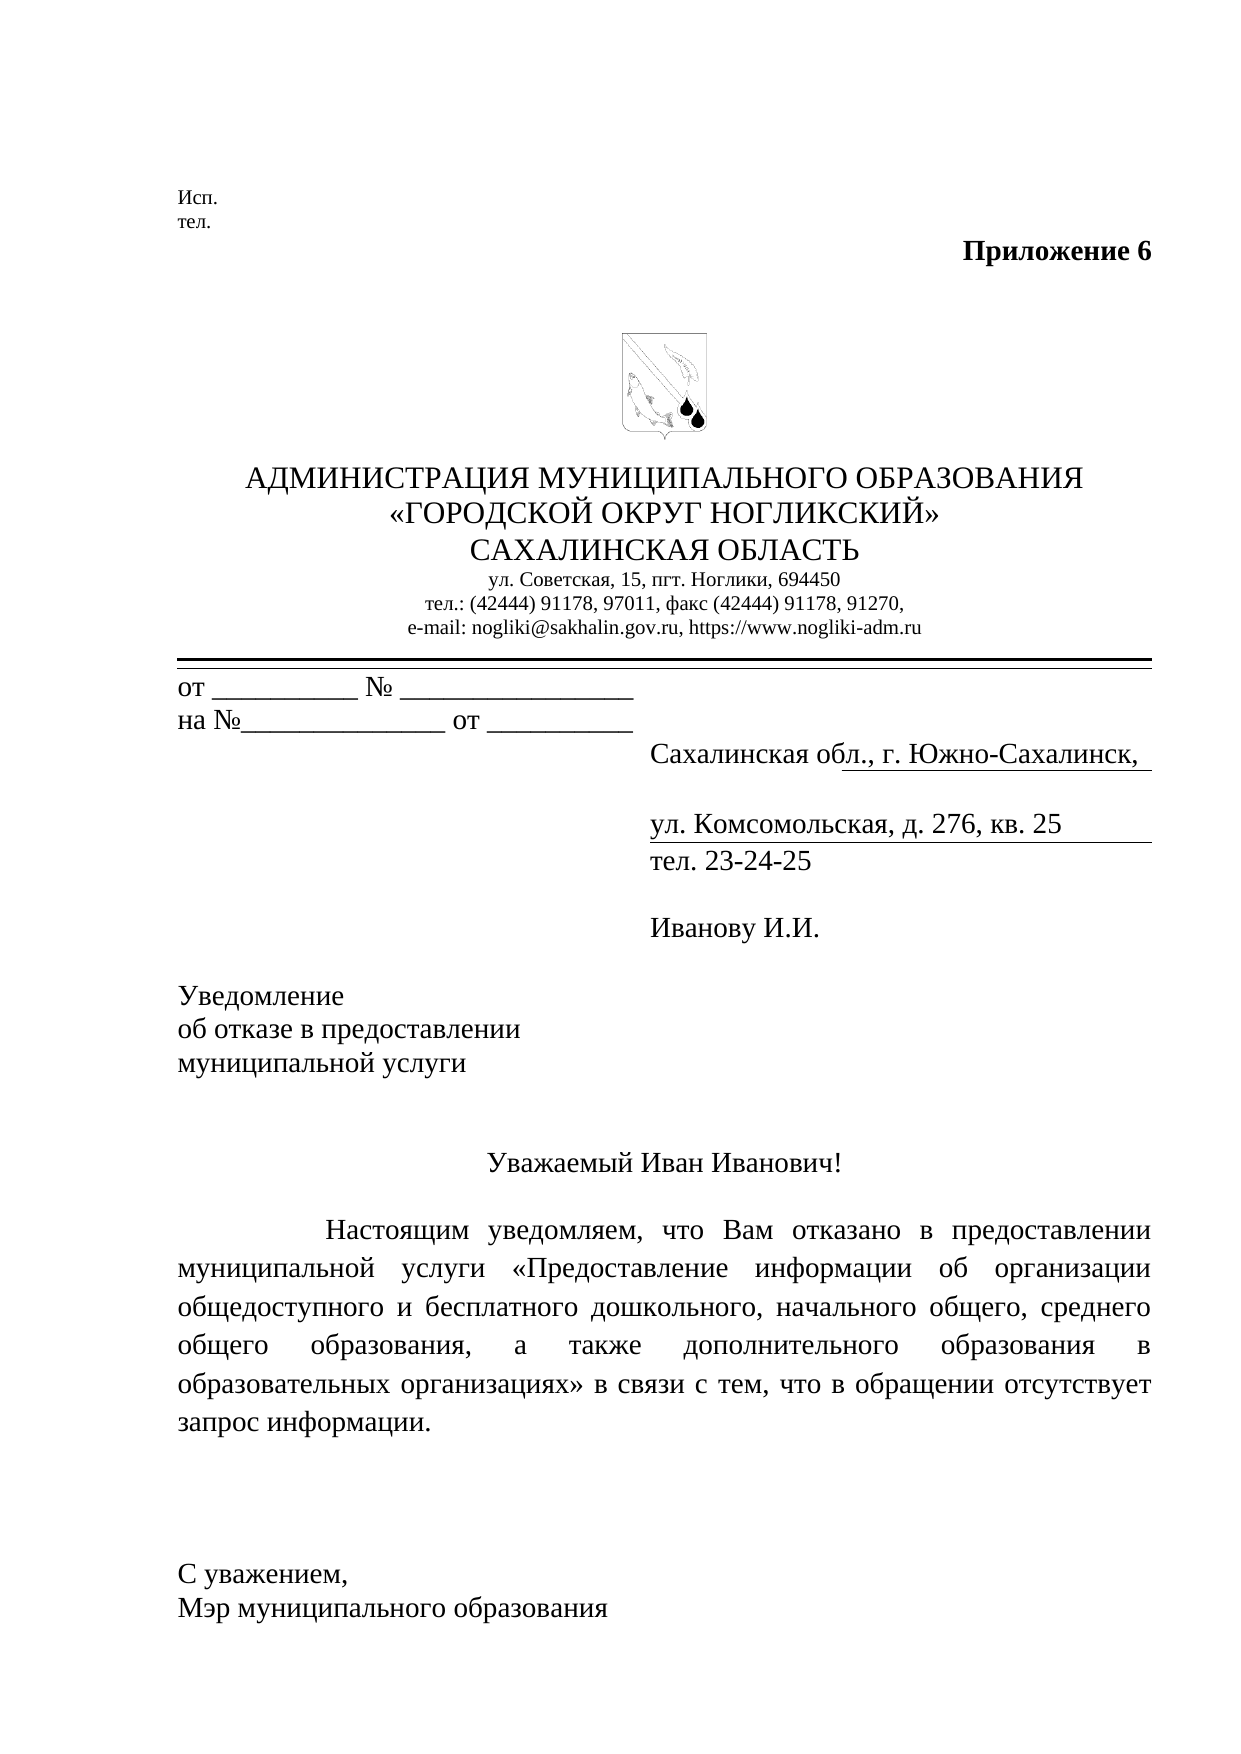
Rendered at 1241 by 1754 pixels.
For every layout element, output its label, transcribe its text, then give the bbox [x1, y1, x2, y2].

text Уведомление [177, 978, 709, 1011]
text муниципальной услуги [177, 1045, 709, 1078]
text ул. Комсомольская, д. 276, кв. 25 [650, 806, 1152, 842]
text Исп. [177, 185, 1152, 209]
text Мэр муниципального образования [177, 1590, 1152, 1623]
text Уважаемый Иван Иванович! [177, 1145, 1152, 1179]
title Настоящим уведомляем, что Вам отказано в предоставлении муниципальной услуги «Предоставление информации об организации общедоступного и бесплатного дошкольного, начального общего, среднего общего образования, а также дополнительного образования в образовательных организациях» в связи с тем, что в обращении отсутствует запрос информации. [177, 1179, 1152, 1438]
text С уважением, [177, 1556, 1152, 1590]
text Иванову И.И. [650, 911, 1152, 944]
picture [622, 333, 707, 440]
text об отказе в предоставлении [177, 1011, 709, 1045]
text Сахалинская обл., г. Южно-Сахалинск, [650, 736, 1152, 769]
text тел. 23-24-25 [650, 843, 1152, 877]
text на №______________ от __________ [177, 702, 650, 736]
table_header АДМИНИСТРАЦИЯ МУНИЦИПАЛЬНОГО ОБРАЗОВАНИЯ «ГОРОДСКОЙ ОКРУГ НОГЛИКСКИЙ» САХАЛИНСКАЯ ОБЛАСТЬ ул. Советская, 15, пгт. Ноглики, 694450 тел.: (42444) 91178, 97011, факс (42444) 91178, 91270, е-mail: nogliki@sakhalin.gov.ru, https://www.nogliki-adm.ru [177, 334, 1152, 658]
text Приложение 6 [177, 233, 1152, 267]
text тел. [177, 209, 1152, 233]
text от __________ № ________________ [177, 669, 650, 702]
